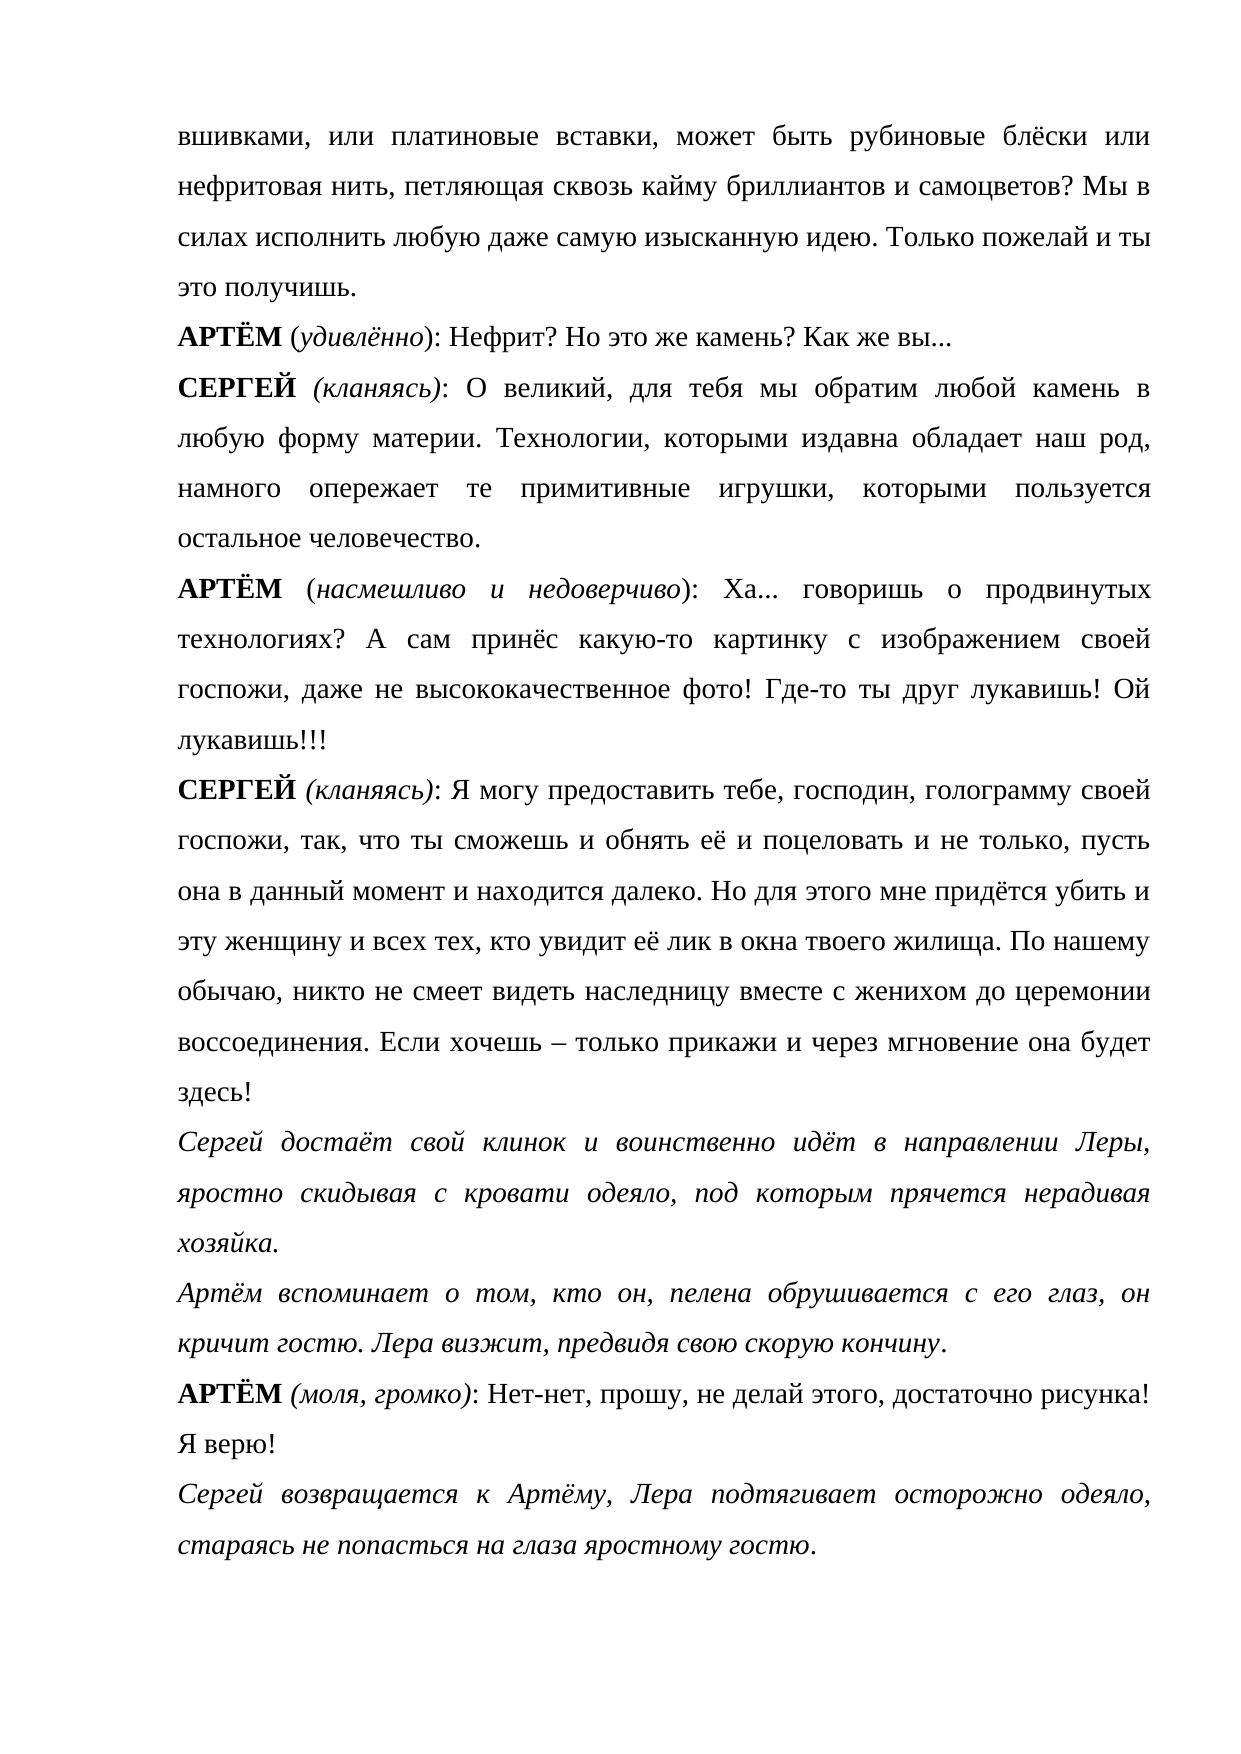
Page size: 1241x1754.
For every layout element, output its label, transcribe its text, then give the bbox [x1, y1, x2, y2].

text СЕРГЕЙ (кланяясь): Я могу предоставить тебе, господин, голограмму своей госпожи, так, что ты сможешь и обнять её и поцеловать и не только, пусть она в данный момент и находится далеко. Но для этого мне придётся убить и эту женщину и всех тех, кто увидит её лик в окна твоего жилища. По нашему обычаю, никто не смеет видеть наследницу вместе с женихом до церемонии воссоединения. Если хочешь – только прикажи и через мгновение она будет здесь! [177, 772, 1152, 1108]
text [177, 118, 1152, 303]
text Сергей возвращается к Артёму, Лера подтягивает осторожно одеяло, стараясь не попасться на глаза яростному гостю. [177, 1477, 1152, 1560]
text АРТЁМ (удивлённо): Нефрит? Но это же камень? Как же вы... [177, 319, 1152, 353]
text АРТЁМ (моля, громко): Нет-нет, прошу, не делай этого, достаточно рисунка! Я верю! [177, 1376, 1152, 1460]
text Сергей достаёт свой клинок и воинственно идёт в направлении Леры, яростно скидывая с кровати одеяло, под которым прячется нерадивая хозяйка. [177, 1124, 1152, 1258]
text АРТЁМ (насмешливо и недоверчиво): Ха... говоришь о продвинутых технологиях? А сам принёс какую-то картинку с изображением своей госпожи, даже не высококачественное фото! Где-то ты друг лукавишь! Ой лукавишь!!! [177, 571, 1152, 755]
text СЕРГЕЙ (кланяясь): О великий, для тебя мы обратим любой камень в любую форму материи. Технологии, которыми издавна обладает наш род, намного опережает те примитивные игрушки, которыми пользуется остальное человечество. [177, 370, 1152, 554]
text Артём вспоминает о том, кто он, пелена обрушивается с его глаз, он кричит гостю. Лера визжит, предвидя свою скорую кончину. [177, 1275, 1152, 1359]
